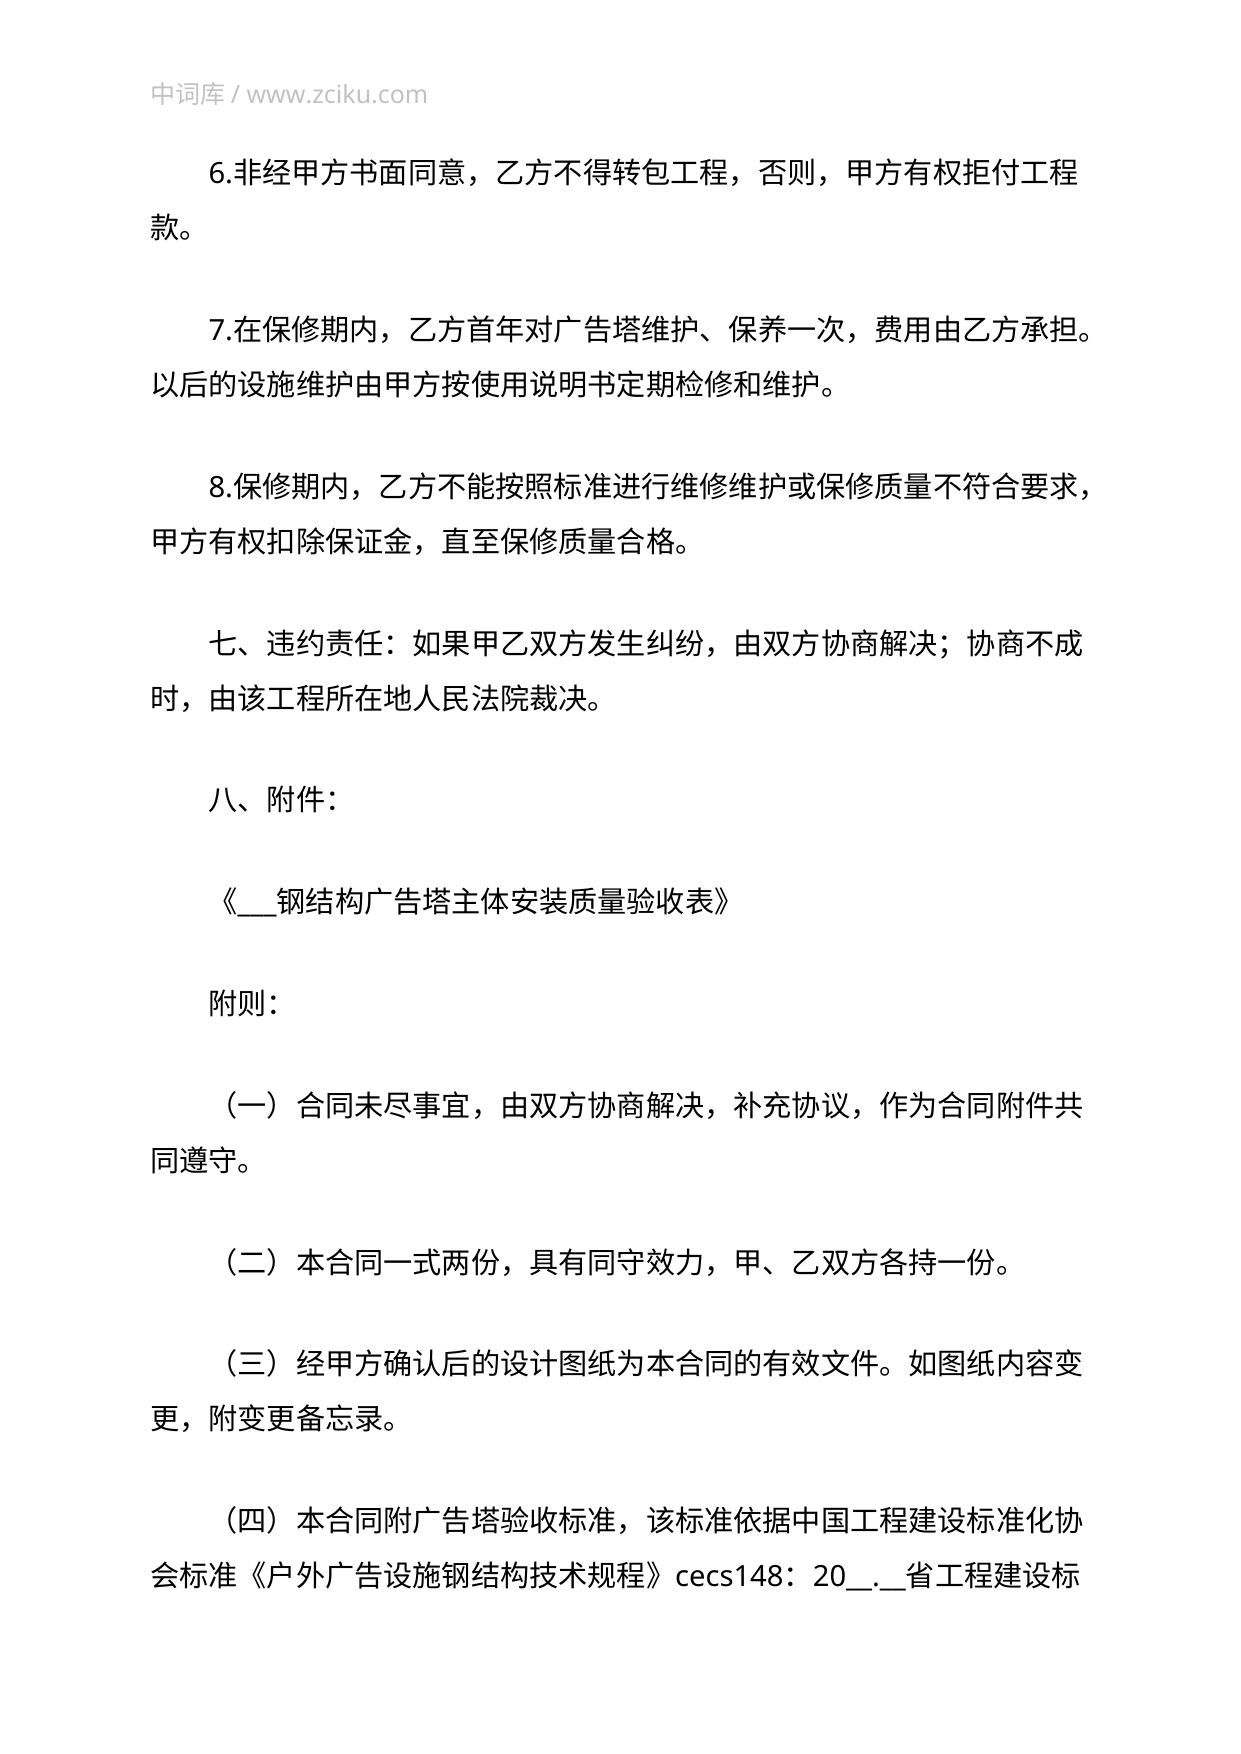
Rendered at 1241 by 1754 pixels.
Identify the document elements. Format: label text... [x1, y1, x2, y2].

text 附则： [150, 981, 1090, 1023]
text 七、违约责任：如果甲乙双方发生纠纷，由双方协商解决；协商不成时，由该工程所在地人民法院裁决。 [150, 620, 1090, 717]
text （三）经甲方确认后的设计图纸为本合同的有效文件。如图纸内容变更，附变更备忘录。 [150, 1341, 1090, 1438]
text 8.保修期内，乙方不能按照标准进行维修维护或保修质量不符合要求，甲方有权扣除保证金，直至保修质量合格。 [150, 463, 1090, 561]
text （一）合同未尽事宜，由双方协商解决，补充协议，作为合同附件共同遵守。 [150, 1082, 1090, 1180]
text 八、附件： [150, 777, 1090, 819]
text 《___钢结构广告塔主体安装质量验收表》 [150, 879, 1090, 921]
text 7.在保修期内，乙方首年对广告塔维护、保养一次，费用由乙方承担。以后的设施维护由甲方按使用说明书定期检修和维护。 [150, 307, 1090, 404]
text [150, 1498, 1090, 1595]
text 6.非经甲方书面同意，乙方不得转包工程，否则，甲方有权拒付工程款。 [150, 150, 1090, 247]
text （二）本合同一式两份，具有同守效力，甲、乙双方各持一份。 [150, 1239, 1090, 1281]
